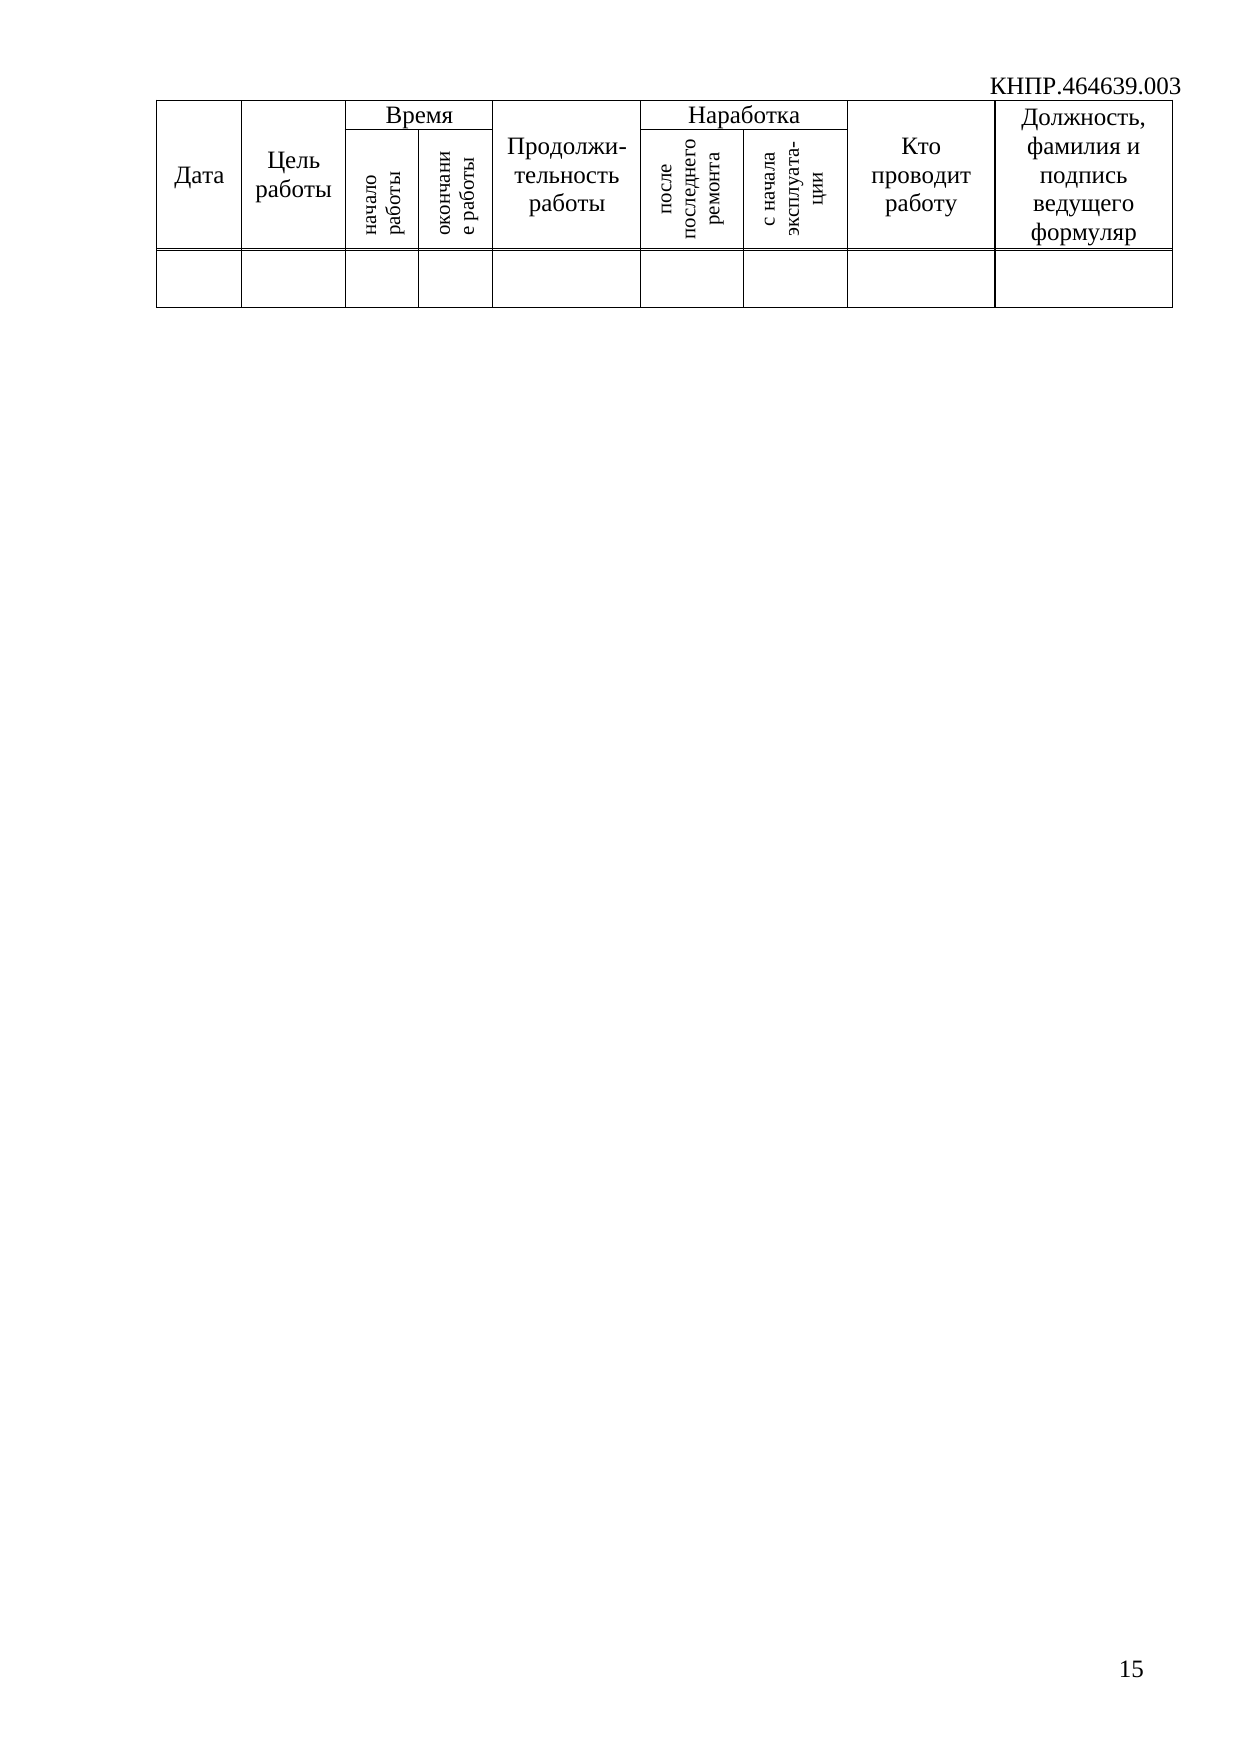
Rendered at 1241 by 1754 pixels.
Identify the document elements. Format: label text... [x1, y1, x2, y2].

table_header Цель работы [242, 101, 345, 247]
table_header Должность, фамилия и подпись ведущего формуляр [996, 101, 1172, 247]
table_cell после последнего ремонта [641, 130, 743, 247]
table_header Кто проводит работу [848, 101, 994, 247]
table_cell [493, 251, 640, 307]
table_cell [744, 251, 847, 307]
table_cell [996, 251, 1172, 307]
table_cell с начала эксплуата- ции [744, 130, 847, 247]
table_cell начало работы [346, 130, 418, 247]
table_header Дата [157, 101, 241, 247]
table_cell [242, 251, 345, 307]
table_cell [419, 251, 492, 307]
table_header Время [346, 101, 492, 129]
table_cell [157, 251, 241, 307]
table_cell [641, 251, 743, 307]
table_cell [848, 251, 994, 307]
table_cell окончание работы [419, 130, 492, 247]
table_header Продолжи-тельность работы [493, 101, 640, 247]
table_header Наработка [641, 101, 847, 129]
table_cell [346, 251, 418, 307]
